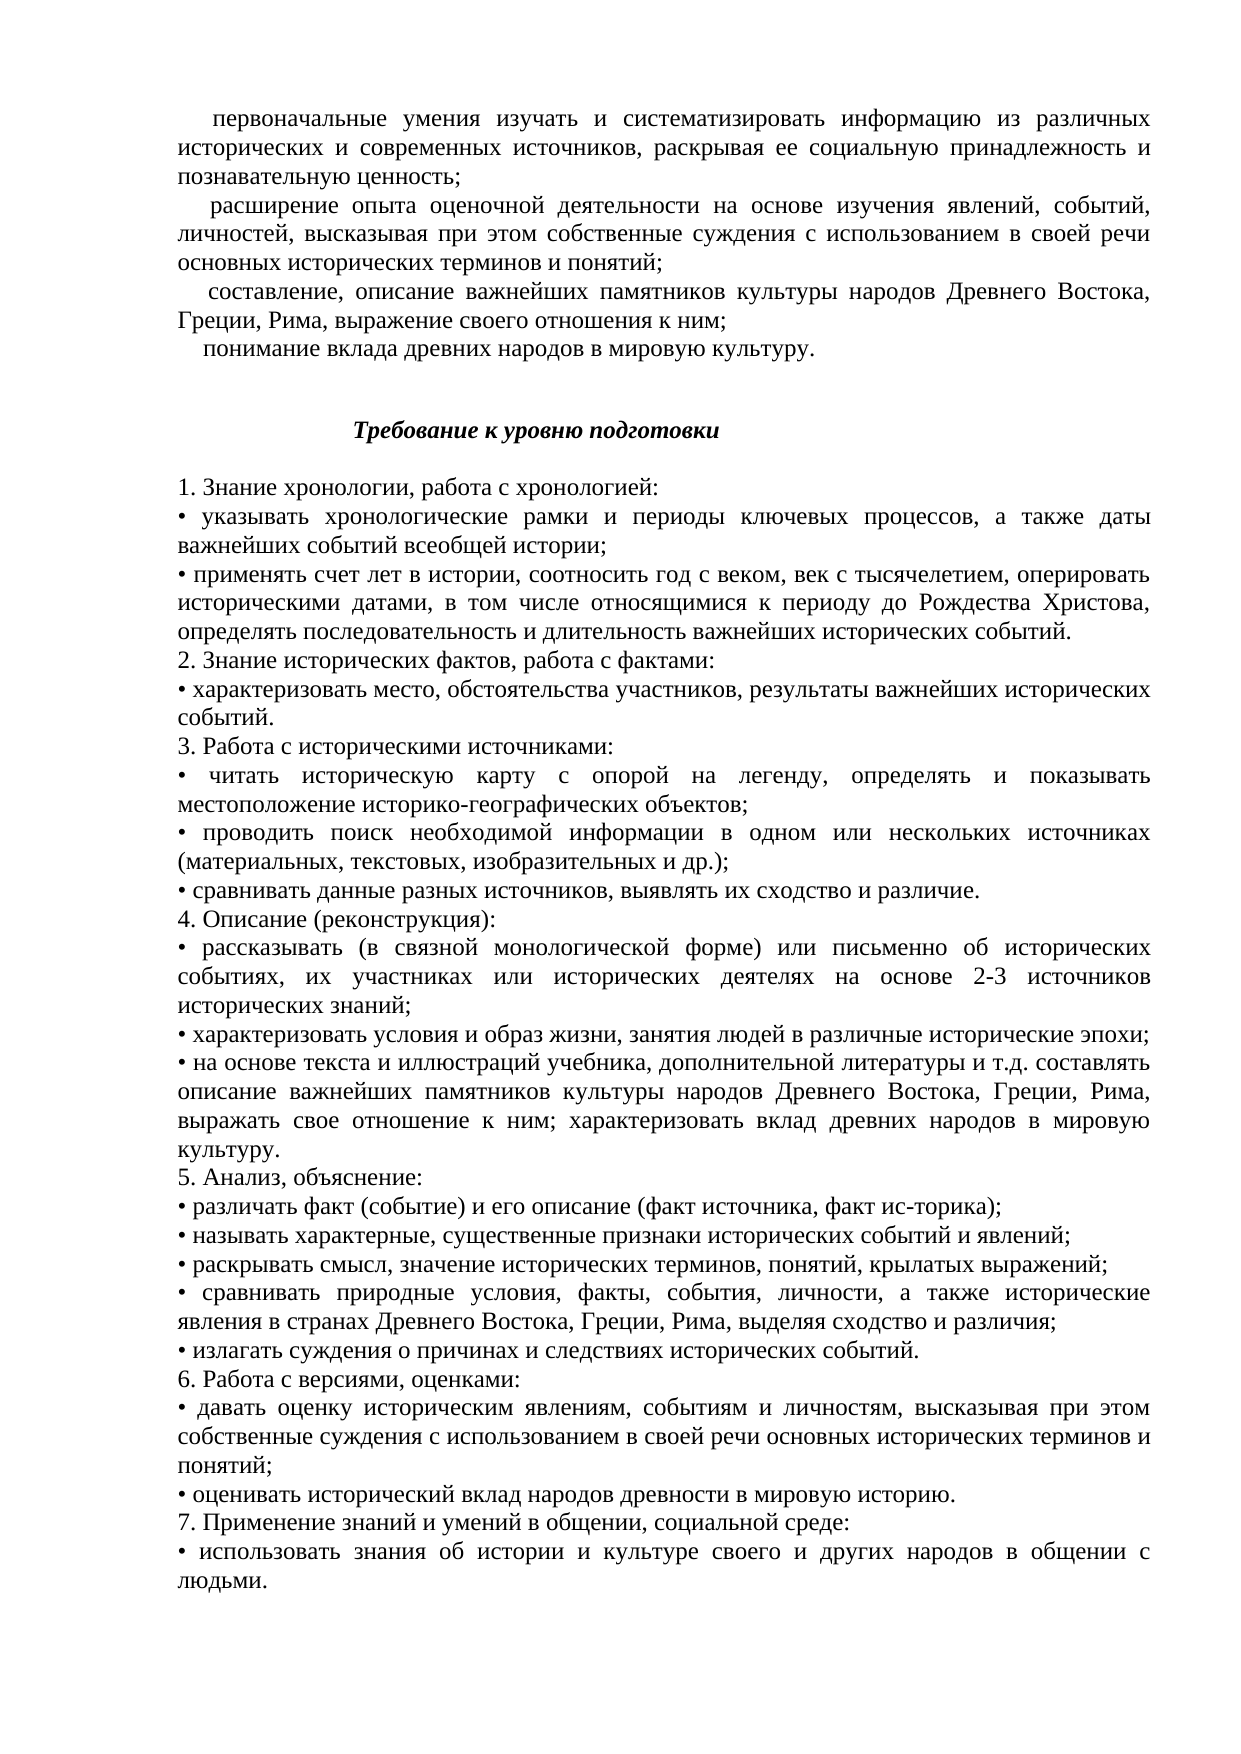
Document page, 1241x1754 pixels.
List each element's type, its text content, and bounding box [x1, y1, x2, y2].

text 2. Знание исторических фактов, работа с фактами: [177, 645, 1152, 674]
text • на основе текста и иллюстраций учебника, дополнительной литературы и т.д. составлять описание важнейших памятников культуры народов Древнего Востока, Греции, Рима, выражать свое отношение к ним; характеризовать вклад древних народов в мировую культуру. 5. Анализ, объяснение: [177, 1047, 1152, 1191]
text 4. Описание (реконструкция): [177, 904, 1152, 932]
text 1. Знание хронологии, работа с хронологией: [177, 472, 1152, 501]
text • называть характерные, существенные признаки исторических событий и явлений; [177, 1220, 1152, 1249]
text • использовать знания об истории и культуре своего и других народов в общении с людьми. [177, 1536, 1152, 1594]
text • давать оценку историческим явлениям, событиям и личностям, высказывая при этом собственные суждения с использованием в своей речи основных исторических терминов и понятий; [177, 1392, 1152, 1479]
text • читать историческую карту с опорой на легенду, определять и показывать местоположение историко-географических объектов; [177, 760, 1152, 817]
text • характеризовать условия и образ жизни, занятия людей в различные исторические эпохи; [177, 1019, 1152, 1047]
text Требование к уровню подготовки [177, 415, 1152, 444]
text 3. Работа с историческими источниками: [177, 731, 1152, 760]
text  составление, описание важнейших памятников культуры народов Древнего Востока, Греции, Рима, выражение своего отношения к ним; [177, 276, 1152, 333]
text 7. Применение знаний и умений в общении, социальной среде: [177, 1507, 1152, 1536]
text • оценивать исторический вклад народов древности в мировую историю. [177, 1479, 1152, 1507]
text • указывать хронологические рамки и периоды ключевых процессов, а также даты важнейших событий всеобщей истории; [177, 501, 1152, 559]
text • характеризовать место, обстоятельства участников, результаты важнейших исторических событий. [177, 674, 1152, 731]
text  первоначальные умения изучать и систематизировать информацию из различных исторических и современных источников, раскрывая ее социальную принадлежность и познавательную ценность; [177, 103, 1152, 190]
text • сравнивать природные условия, факты, события, личности, а также исторические явления в странах Древнего Востока, Греции, Рима, выделяя сходство и различия; [177, 1277, 1152, 1335]
text • раскрывать смысл, значение исторических терминов, понятий, крылатых выражений; [177, 1249, 1152, 1277]
text • сравнивать данные разных источников, выявлять их сходство и различие. [177, 875, 1152, 904]
text  понимание вклада древних народов в мировую культуру. [177, 333, 1152, 362]
text 6. Работа с версиями, оценками: [177, 1364, 1152, 1392]
text  расширение опыта оценочной деятельности на основе изучения явлений, событий, личностей, высказывая при этом собственные суждения с использованием в своей речи основных исторических терминов и понятий; [177, 190, 1152, 276]
text • рассказывать (в связной монологической форме) или письменно об исторических событиях, их участниках или исторических деятелях на основе 2-3 источников исторических знаний; [177, 932, 1152, 1019]
text • проводить поиск необходимой информации в одном или нескольких источниках (материальных, текстовых, изобразительных и др.); [177, 817, 1152, 875]
text • применять счет лет в истории, соотносить год с веком, век с тысячелетием, оперировать историческими датами, в том числе относящимися к периоду до Рождества Христова, определять последовательность и длительность важнейших исторических событий. [177, 559, 1152, 645]
text • различать факт (событие) и его описание (факт источника, факт ис-торика); [177, 1191, 1152, 1220]
text • излагать суждения о причинах и следствиях исторических событий. [177, 1335, 1152, 1364]
